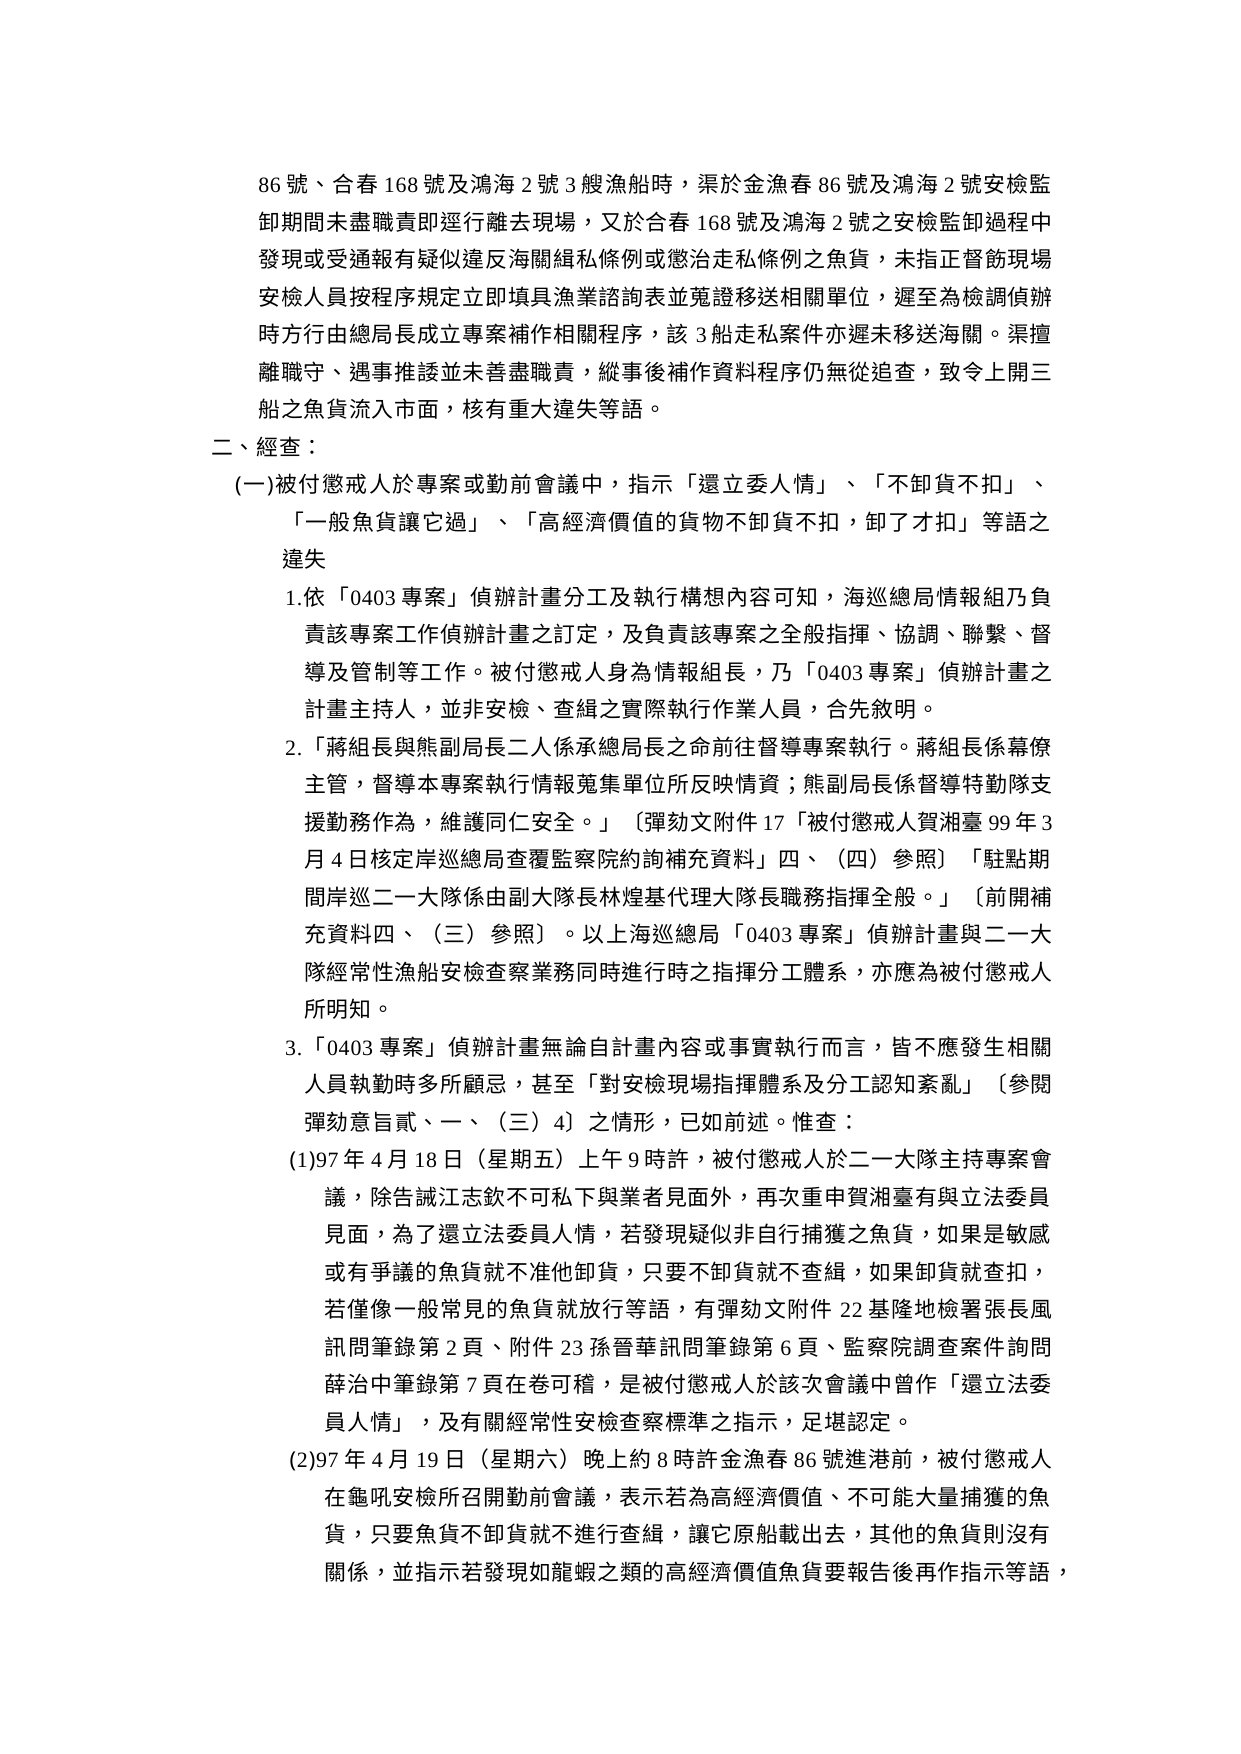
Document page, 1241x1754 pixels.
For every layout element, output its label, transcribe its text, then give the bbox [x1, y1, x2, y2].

text 二、經查： [211, 427, 1053, 464]
text 3.「0403專案」偵辦計畫無論自計畫內容或事實執行而言，皆不應發生相關人員執勤時多所顧忌，甚至「對安檢現場指揮體系及分工認知紊亂」〔參閱彈劾意旨貳、一、（三）4〕之情形，已如前述。惟查： [285, 1027, 1053, 1139]
text (1)（星期五）上午9時許，被付懲戒人於二一大隊主持專案會議，除告誡江志欽不可私下與業者見面外，再次重申賀湘臺有與立法委員見面，為了還立法委員人情，若發現疑似非自行捕獲之魚貨，如果是敏感或有爭議的魚貨就不准他卸貨，只要不卸貨就不查緝，如果卸貨就查扣，若僅像一般常見的魚貨就放行等語，有彈劾文附件22基隆地檢署張長風訊問筆錄第2頁、附件23孫晉華訊問筆錄第6頁、監察院調查案件詢問薛治中筆錄第7頁在卷可稽，是被付懲戒人於該次會議中曾作「還立法委員人情」，及有關經常性安檢查察標準之指示，足堪認定。 [289, 1139, 1053, 1439]
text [211, 164, 1053, 427]
text (一)被付懲戒人於專案或勤前會議中，指示「還立委人情」、「不卸貨不扣」、「一般魚貨讓它過」、「高經濟價值的貨物不卸貨不扣，卸了才扣」等語之違失 [235, 464, 1053, 577]
text 1.依「0403專案」偵辦計畫分工及執行構想內容可知，海巡總局情報組乃負責該專案工作偵辦計畫之訂定，及負責該專案之全般指揮、協調、聯繫、督導及管制等工作。被付懲戒人身為情報組長，乃「0403專案」偵辦計畫之計畫主持人，並非安檢、查緝之實際執行作業人員，合先敘明。 [285, 577, 1053, 727]
text 2.「蔣組長與熊副局長二人係承總局長之命前往督導專案執行。蔣組長係幕僚主管，督導本專案執行情報蒐集單位所反映情資；熊副局長係督導特勤隊支援勤務作為，維護同仁安全。」〔彈劾文附件17「被付懲戒人賀湘臺核定岸巡總局查覆監察院約詢補充資料」四、（四）參照〕「駐點期間岸巡二一大隊係由副大隊長林煌基代理大隊長職務指揮全般。」〔前開補充資料四、（三）參照〕。以上海巡總局「0403專案」偵辦計畫與二一大隊經常性漁船安檢查察業務同時進行時之指揮分工體系，亦應為被付懲戒人所明知。 [285, 727, 1053, 1027]
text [289, 1439, 1053, 1589]
